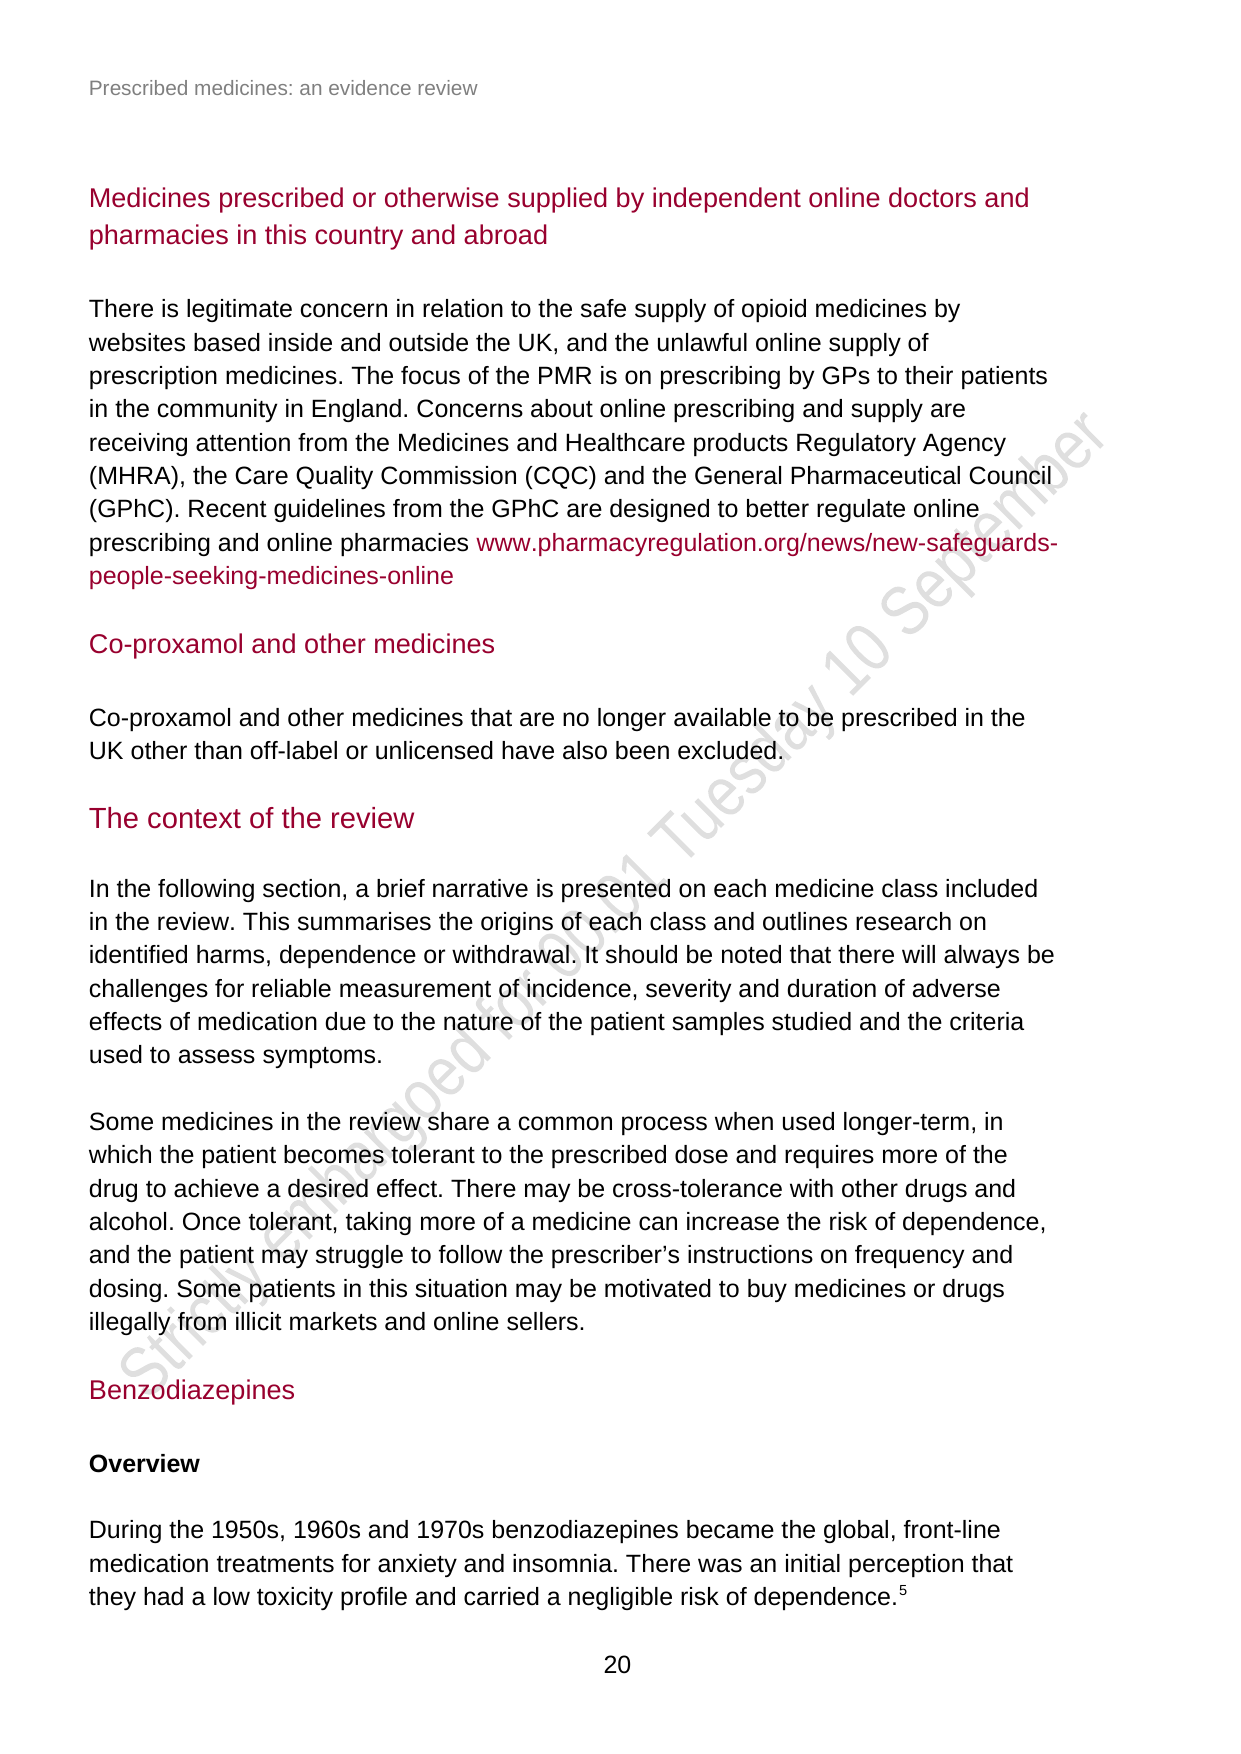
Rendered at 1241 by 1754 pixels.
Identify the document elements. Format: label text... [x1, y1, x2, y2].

text In the following section, a brief narrative is presented on each medicine class included in the review. This summarises the origins of each class and outlines research on identified harms, dependence or withdrawal. It should be noted that there will always be challenges for reliable measurement of incidence, severity and duration of adverse effects of medication due to the nature of the patient samples studied and the criteria used to assess symptoms. [89, 869, 1063, 1069]
text Co-proxamol and other medicines that are no longer available to be prescribed in the UK other than off-label or unlicensed have also been excluded. [89, 698, 1063, 765]
subtitle Benzodiazepines [89, 1369, 1146, 1407]
text Overview [89, 1444, 1063, 1477]
text There is legitimate concern in relation to the safe supply of opioid medicines by websites based inside and outside the UK, and the unlawful online supply of prescription medicines. The focus of the PMR is on prescribing by GPs to their patients in the community in England. Concerns about online prescribing and supply are receiving attention from the Medicines and Healthcare products Regulatory Agency (MHRA), the Care Quality Commission (CQC) and the General Pharmaceutical Council (GPhC). Recent guidelines from the GPhC are designed to better regulate online prescribing and online pharmacies www.pharmacyregulation.org/news/new-safeguards-people-seeking-medicines-online [89, 290, 1063, 590]
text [89, 1511, 1063, 1611]
subtitle Co-proxamol and other medicines [89, 623, 1146, 661]
subtitle The context of the review [89, 798, 1146, 836]
text Some medicines in the review share a common process when used longer-term, in which the patient becomes tolerant to the prescribed dose and requires more of the drug to achieve a desired effect. There may be cross-tolerance with other drugs and alcohol. Once tolerant, taking more of a medicine can increase the risk of dependence, and the patient may struggle to follow the prescriber’s instructions on frequency and dosing. Some patients in this situation may be motivated to buy medicines or drugs illegally from illicit markets and online sellers. [89, 1102, 1063, 1336]
subtitle Medicines prescribed or otherwise supplied by independent online doctors and pharmacies in this country and abroad [89, 177, 1146, 252]
